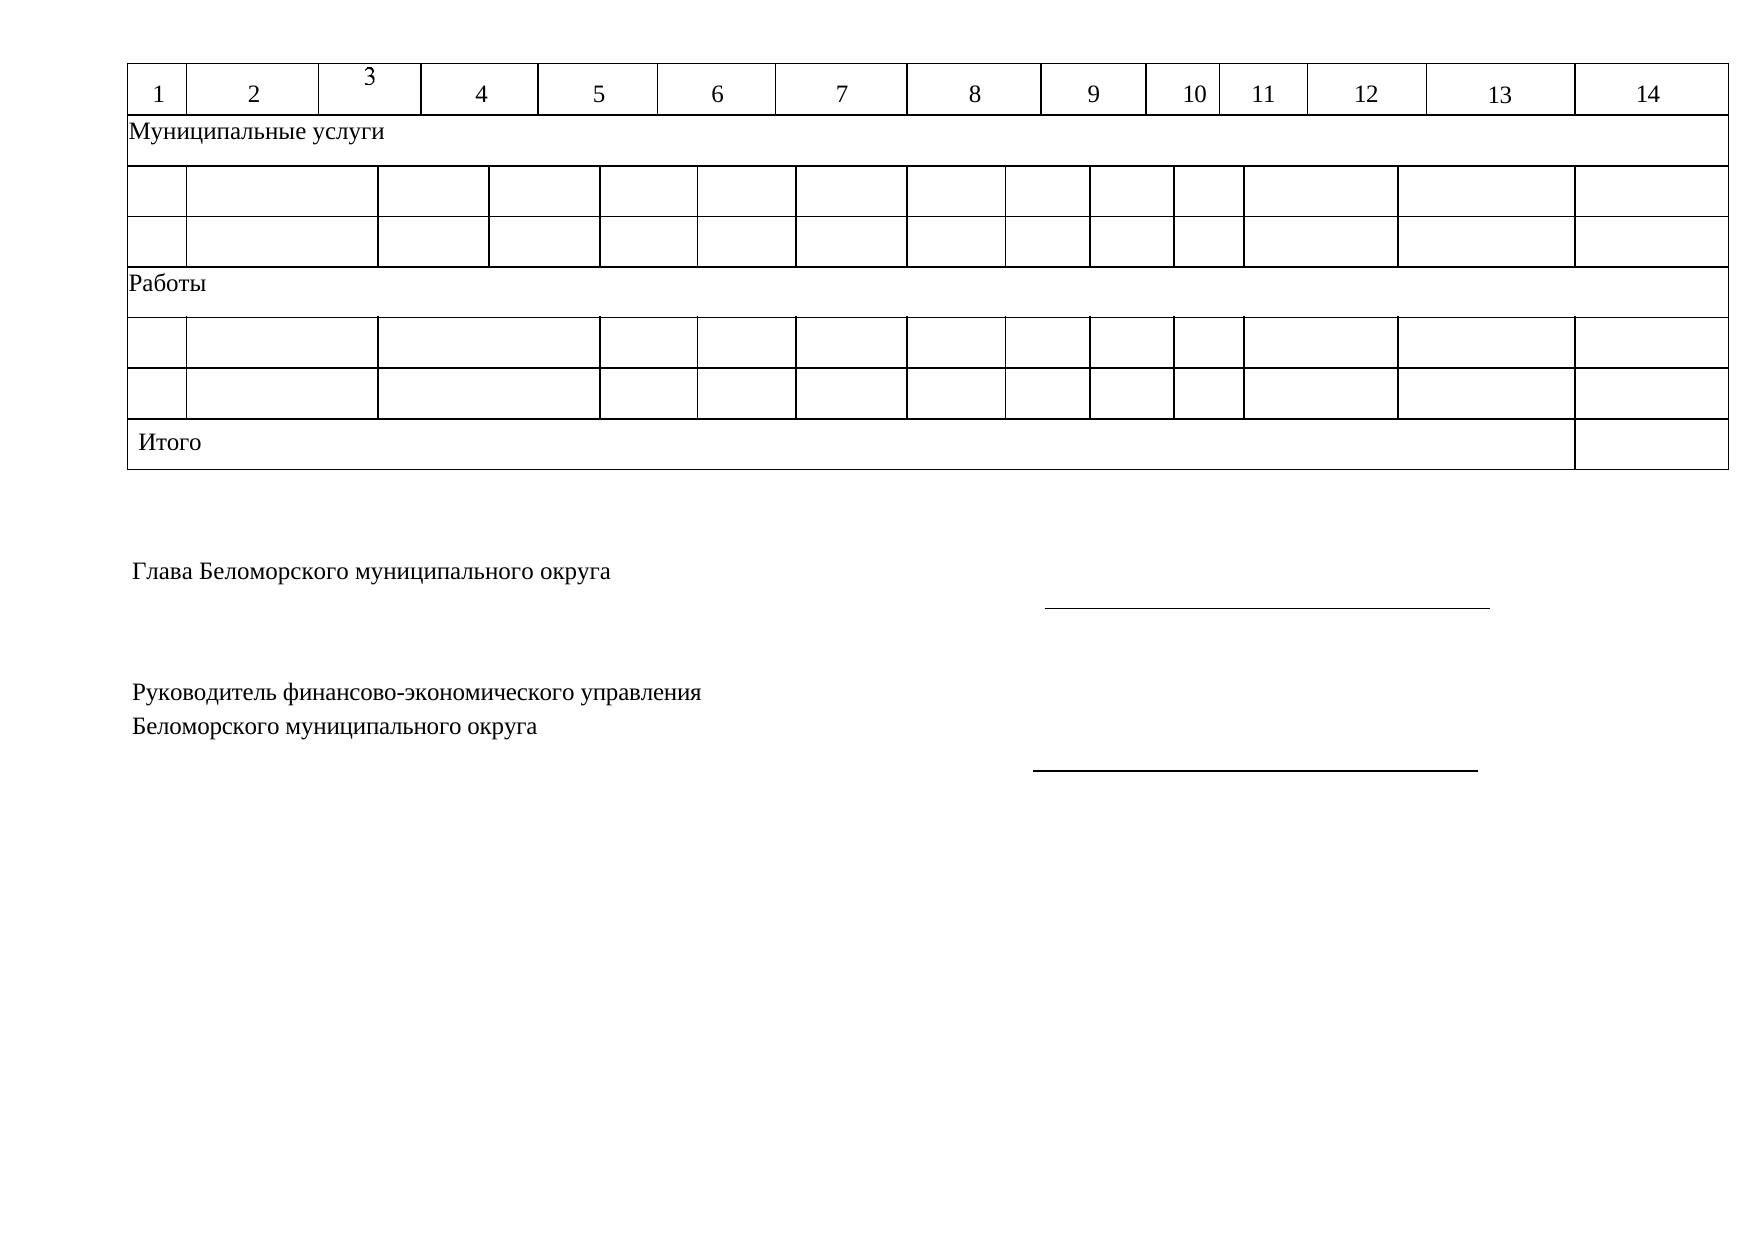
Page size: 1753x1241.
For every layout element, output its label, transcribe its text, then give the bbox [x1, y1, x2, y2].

table_cell [1091, 217, 1173, 266]
table_header 2 [187, 64, 318, 114]
table_header 14 [1576, 64, 1728, 114]
table_cell [797, 318, 906, 367]
table_cell [379, 217, 488, 266]
table_cell [601, 369, 697, 418]
table_header [319, 64, 420, 114]
table_header 6 [658, 64, 775, 114]
table_cell [908, 318, 1005, 367]
table_cell [1245, 369, 1397, 418]
table_cell [187, 167, 377, 216]
table_cell [698, 318, 795, 367]
table_cell [1091, 369, 1173, 418]
table_cell [1245, 167, 1397, 216]
table_cell [797, 369, 906, 418]
text Руководитель финансово-экономического управления [132, 674, 1737, 708]
table_cell [1091, 318, 1173, 367]
table_cell [698, 369, 795, 418]
table_cell [1006, 318, 1089, 367]
picture [364, 67, 375, 85]
table_cell [1175, 369, 1243, 418]
table_cell [601, 217, 697, 266]
table_cell [1006, 167, 1089, 216]
table_cell [601, 318, 697, 367]
table_cell [908, 369, 1005, 418]
table_cell [1006, 217, 1089, 266]
table_cell [128, 369, 186, 418]
table_cell [908, 217, 1005, 266]
table_cell [698, 217, 795, 266]
table_cell [379, 318, 599, 367]
table_cell [797, 217, 906, 266]
table_cell [698, 167, 795, 216]
text Глава Беломорского муниципального округа [132, 556, 1737, 584]
table_header 10 [1147, 64, 1219, 114]
table_cell [1399, 217, 1574, 266]
table_cell [187, 318, 377, 367]
table_cell [187, 369, 377, 418]
table_cell Работы [128, 268, 1728, 316]
text Беломорского муниципального округа [132, 708, 1737, 741]
table_cell [490, 217, 599, 266]
table_cell [1576, 217, 1728, 266]
table_cell Муниципальные услуги [128, 116, 1728, 165]
table_cell [1245, 318, 1397, 367]
table_cell [1399, 318, 1574, 367]
table_cell [379, 167, 488, 216]
table_cell [1576, 369, 1728, 418]
table_cell [1245, 217, 1397, 266]
table_header 4 [422, 64, 537, 114]
table_cell Итого [128, 420, 1574, 468]
table_cell [1006, 369, 1089, 418]
table_cell [797, 167, 906, 216]
table_cell [601, 167, 697, 216]
table_cell [128, 217, 186, 266]
table_header 11 [1220, 64, 1307, 114]
table_cell [379, 369, 599, 418]
table_cell [1576, 318, 1728, 367]
table_cell [1091, 167, 1173, 216]
table_cell [1175, 217, 1243, 266]
table_cell [1576, 167, 1728, 216]
table_cell [1576, 420, 1728, 468]
table_cell [1399, 167, 1574, 216]
table_header 9 [1042, 64, 1145, 114]
table_cell [908, 167, 1005, 216]
table_cell [128, 318, 186, 367]
table_cell [490, 167, 599, 216]
table_header 13 [1427, 64, 1574, 114]
table_cell [187, 217, 377, 266]
table_cell [1175, 167, 1243, 216]
table_header 12 [1308, 64, 1426, 114]
table_cell [128, 167, 186, 216]
table_header 1 [128, 64, 186, 114]
table_header 8 [908, 64, 1040, 114]
table_header 5 [539, 64, 657, 114]
table_cell [1175, 318, 1243, 367]
table_cell [1399, 369, 1574, 418]
table_header 7 [776, 64, 906, 114]
